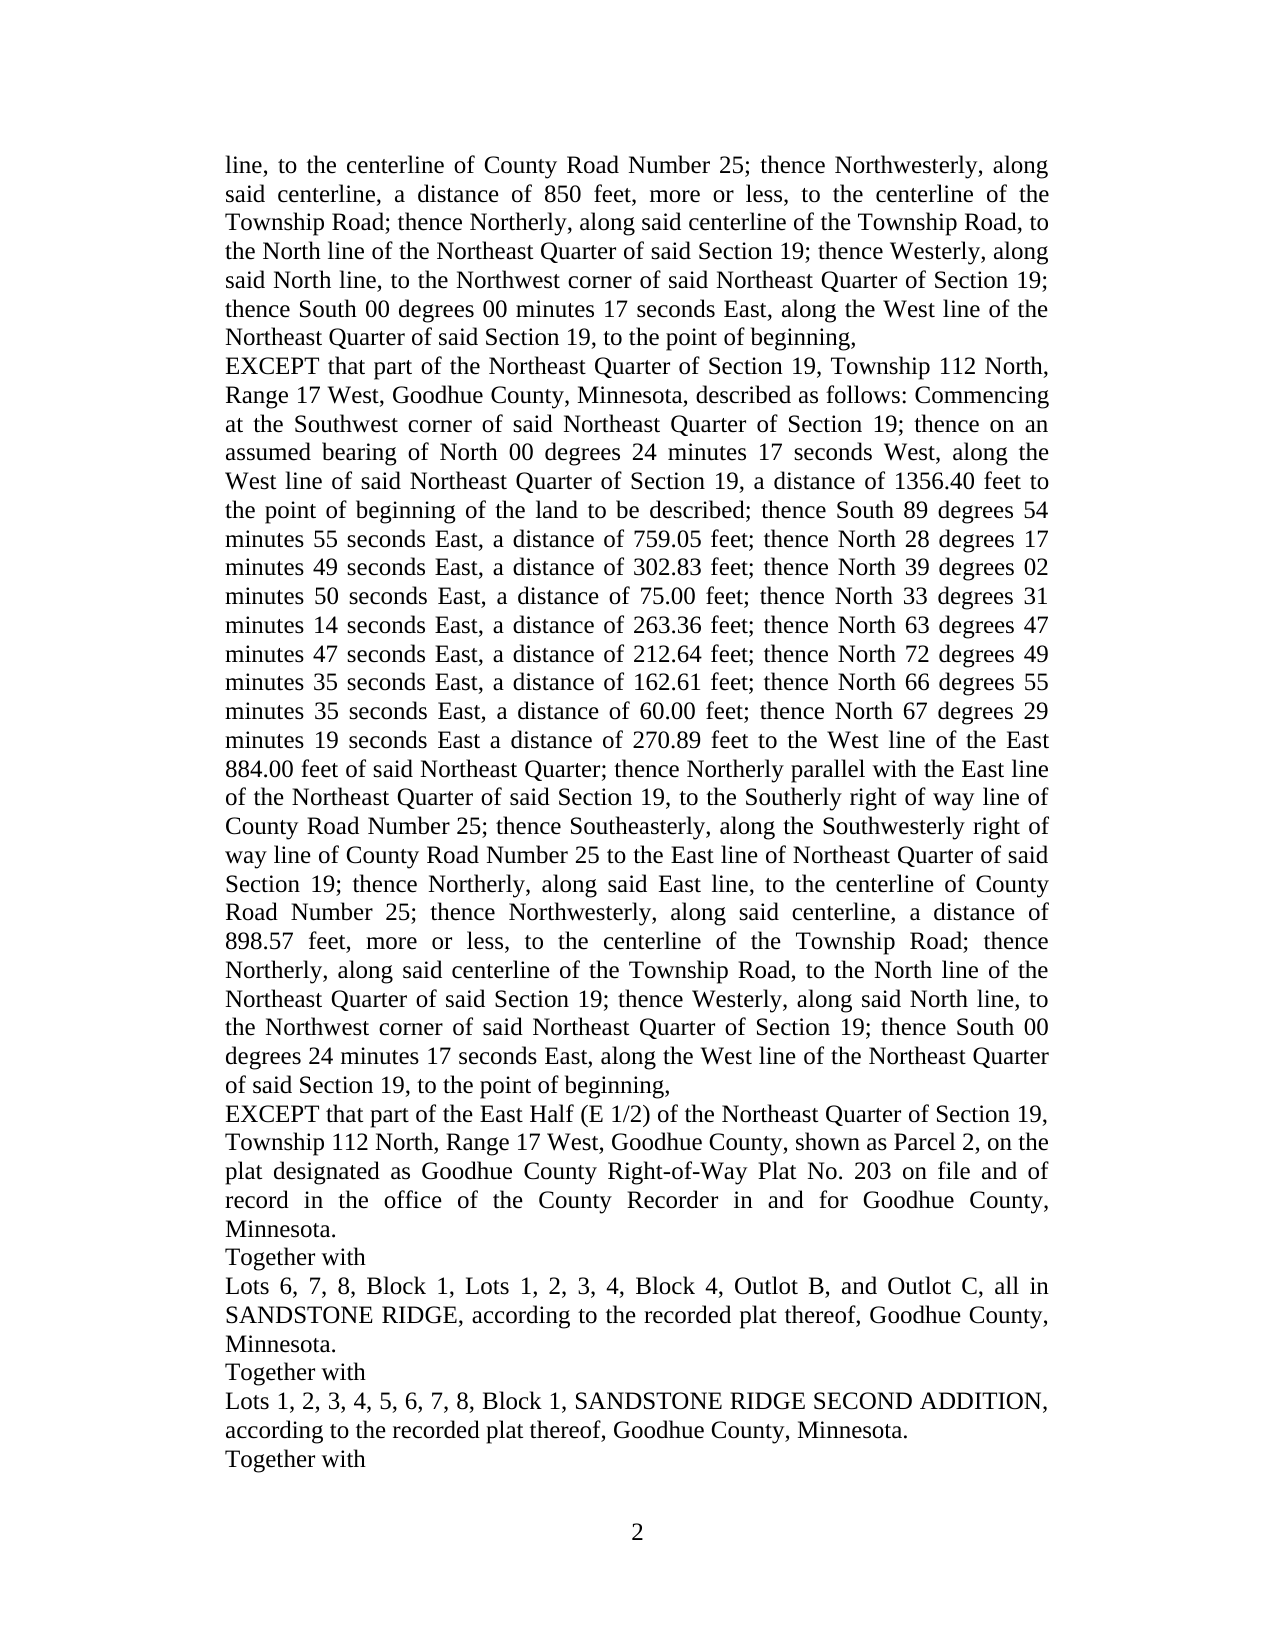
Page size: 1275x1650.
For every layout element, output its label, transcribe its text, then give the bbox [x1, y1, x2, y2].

text EXCEPT that part of the Northeast Quarter of Section 19, Township 112 North, Range 17 West, Goodhue County, Minnesota, described as follows: Commencing at the Southwest corner of said Northeast Quarter of Section 19; thence on an assumed bearing of North 00 degrees 24 minutes 17 seconds West, along the West line of said Northeast Quarter of Section 19, a distance of 1356.40 feet to the point of beginning of the land to be described; thence South 89 degrees 54 minutes 55 seconds East, a distance of 759.05 feet; thence North 28 degrees 17 minutes 49 seconds East, a distance of 302.83 feet; thence North 39 degrees 02 minutes 50 seconds East, a distance of 75.00 feet; thence North 33 degrees 31 minutes 14 seconds East, a distance of 263.36 feet; thence North 63 degrees 47 minutes 47 seconds East, a distance of 212.64 feet; thence North 72 degrees 49 minutes 35 seconds East, a distance of 162.61 feet; thence North 66 degrees 55 minutes 35 seconds East, a distance of 60.00 feet; thence North 67 degrees 29 minutes 19 seconds East a distance of 270.89 feet to the West line of the East 884.00 feet of said Northeast Quarter; thence Northerly parallel with the East line of the Northeast Quarter of said Section 19, to the Southerly right of way line of County Road Number 25; thence Southeasterly, along the Southwesterly right of way line of County Road Number 25 to the East line of Northeast Quarter of said Section 19; thence Northerly, along said East line, to the centerline of County Road Number 25; thence Northwesterly, along said centerline, a distance of 898.57 feet, more or less, to the centerline of the Township Road; thence Northerly, along said centerline of the Township Road, to the North line of the Northeast Quarter of said Section 19; thence Westerly, along said North line, to the Northwest corner of said Northeast Quarter of Section 19; thence South 00 degrees 24 minutes 17 seconds East, along the West line of the Northeast Quarter of said Section 19, to the point of beginning, [225, 351, 1050, 1099]
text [225, 150, 1050, 351]
text Together with [225, 1242, 1050, 1271]
text Together with [225, 1357, 1050, 1386]
text EXCEPT that part of the East Half (E 1/2) of the Northeast Quarter of Section 19, Township 112 North, Range 17 West, Goodhue County, shown as Parcel 2, on the plat designated as Goodhue County Right-of-Way Plat No. 203 on file and of record in the office of the County Recorder in and for Goodhue County, Minnesota. [225, 1099, 1050, 1242]
text Lots 6, 7, 8, Block 1, Lots 1, 2, 3, 4, Block 4, Outlot B, and Outlot C, all in SANDSTONE RIDGE, according to the recorded plat thereof, Goodhue County, Minnesota. [225, 1271, 1050, 1357]
text Lots 1, 2, 3, 4, 5, 6, 7, 8, Block 1, SANDSTONE RIDGE SECOND ADDITION, according to the recorded plat thereof, Goodhue County, Minnesota. [225, 1386, 1050, 1444]
text Together with [225, 1444, 1050, 1472]
